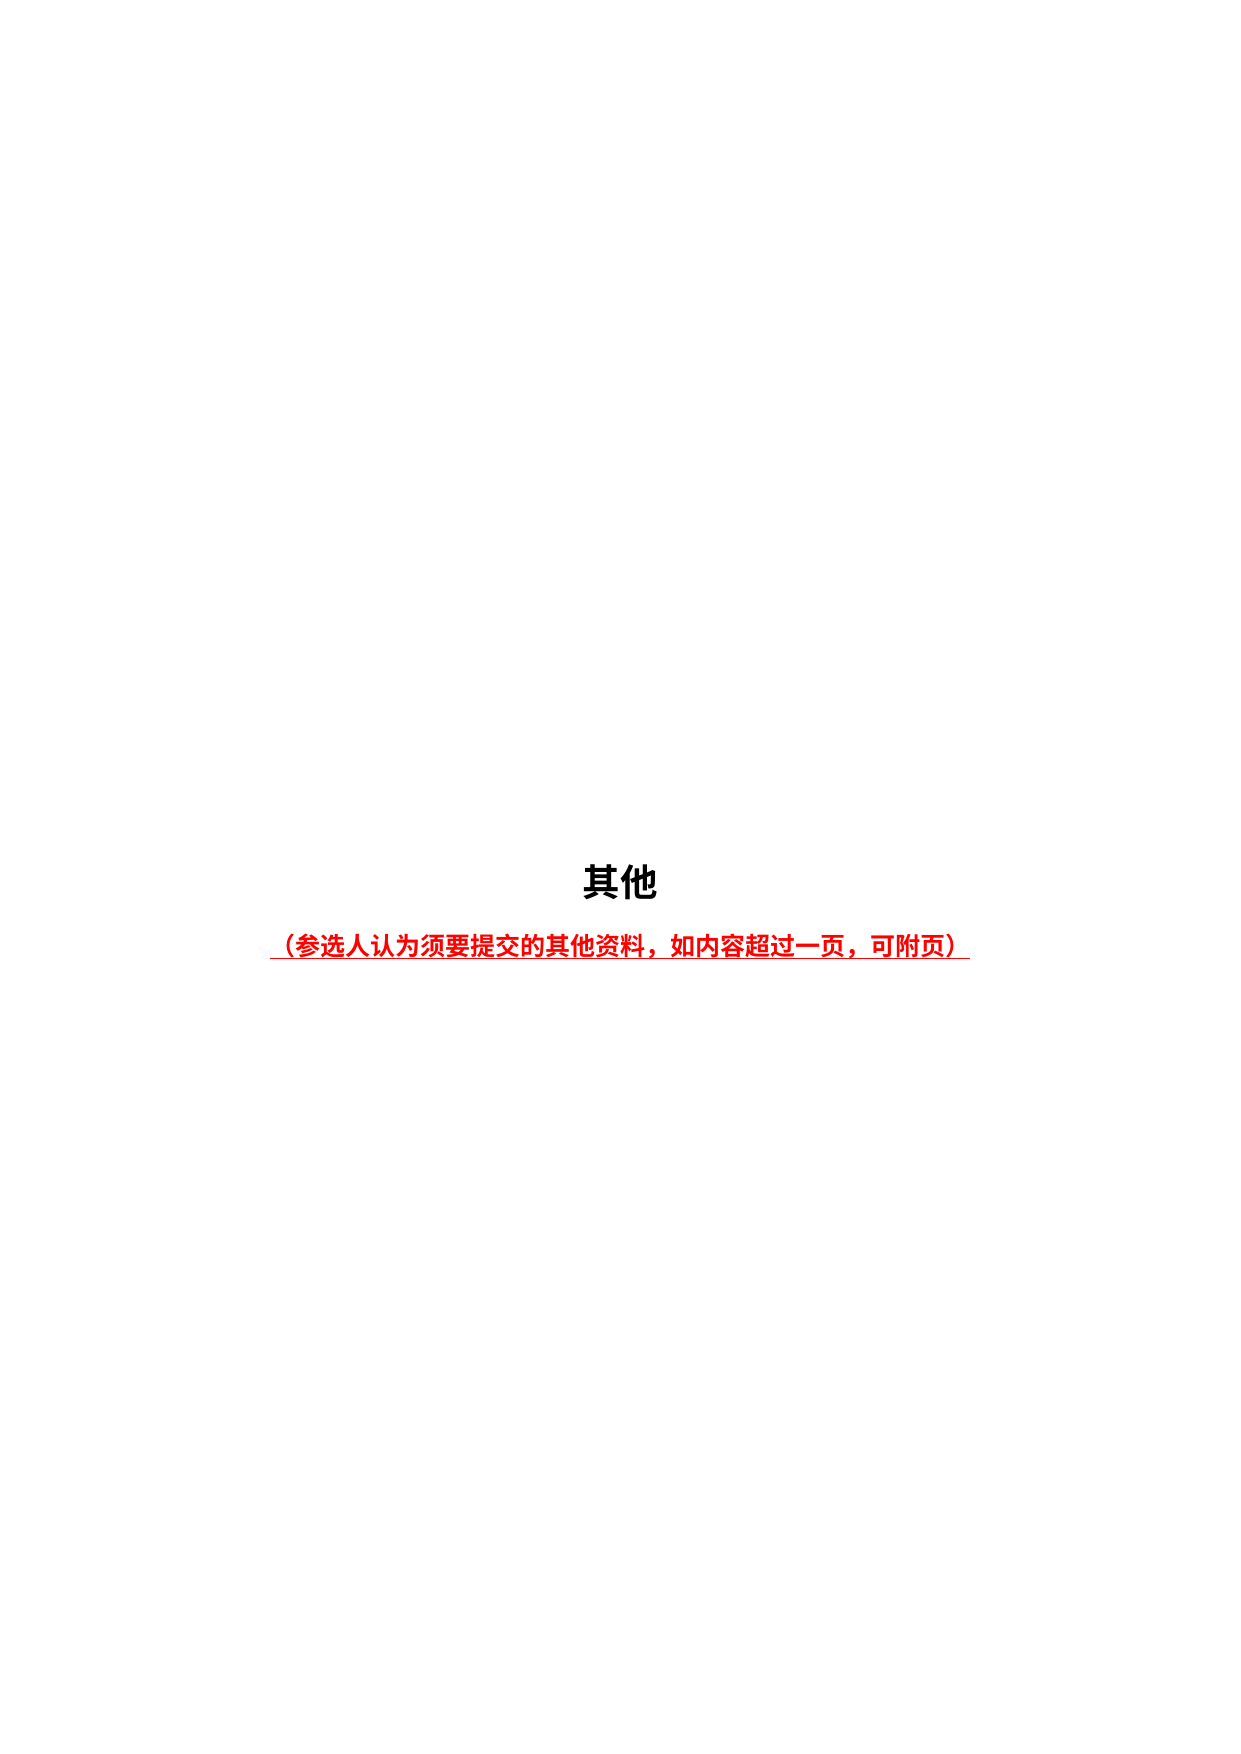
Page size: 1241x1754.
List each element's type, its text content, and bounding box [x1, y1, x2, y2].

text （参选人认为须要提交的其他资料，如内容超过一页，可附页） [175, 912, 1065, 977]
text 其他 [175, 847, 1065, 912]
